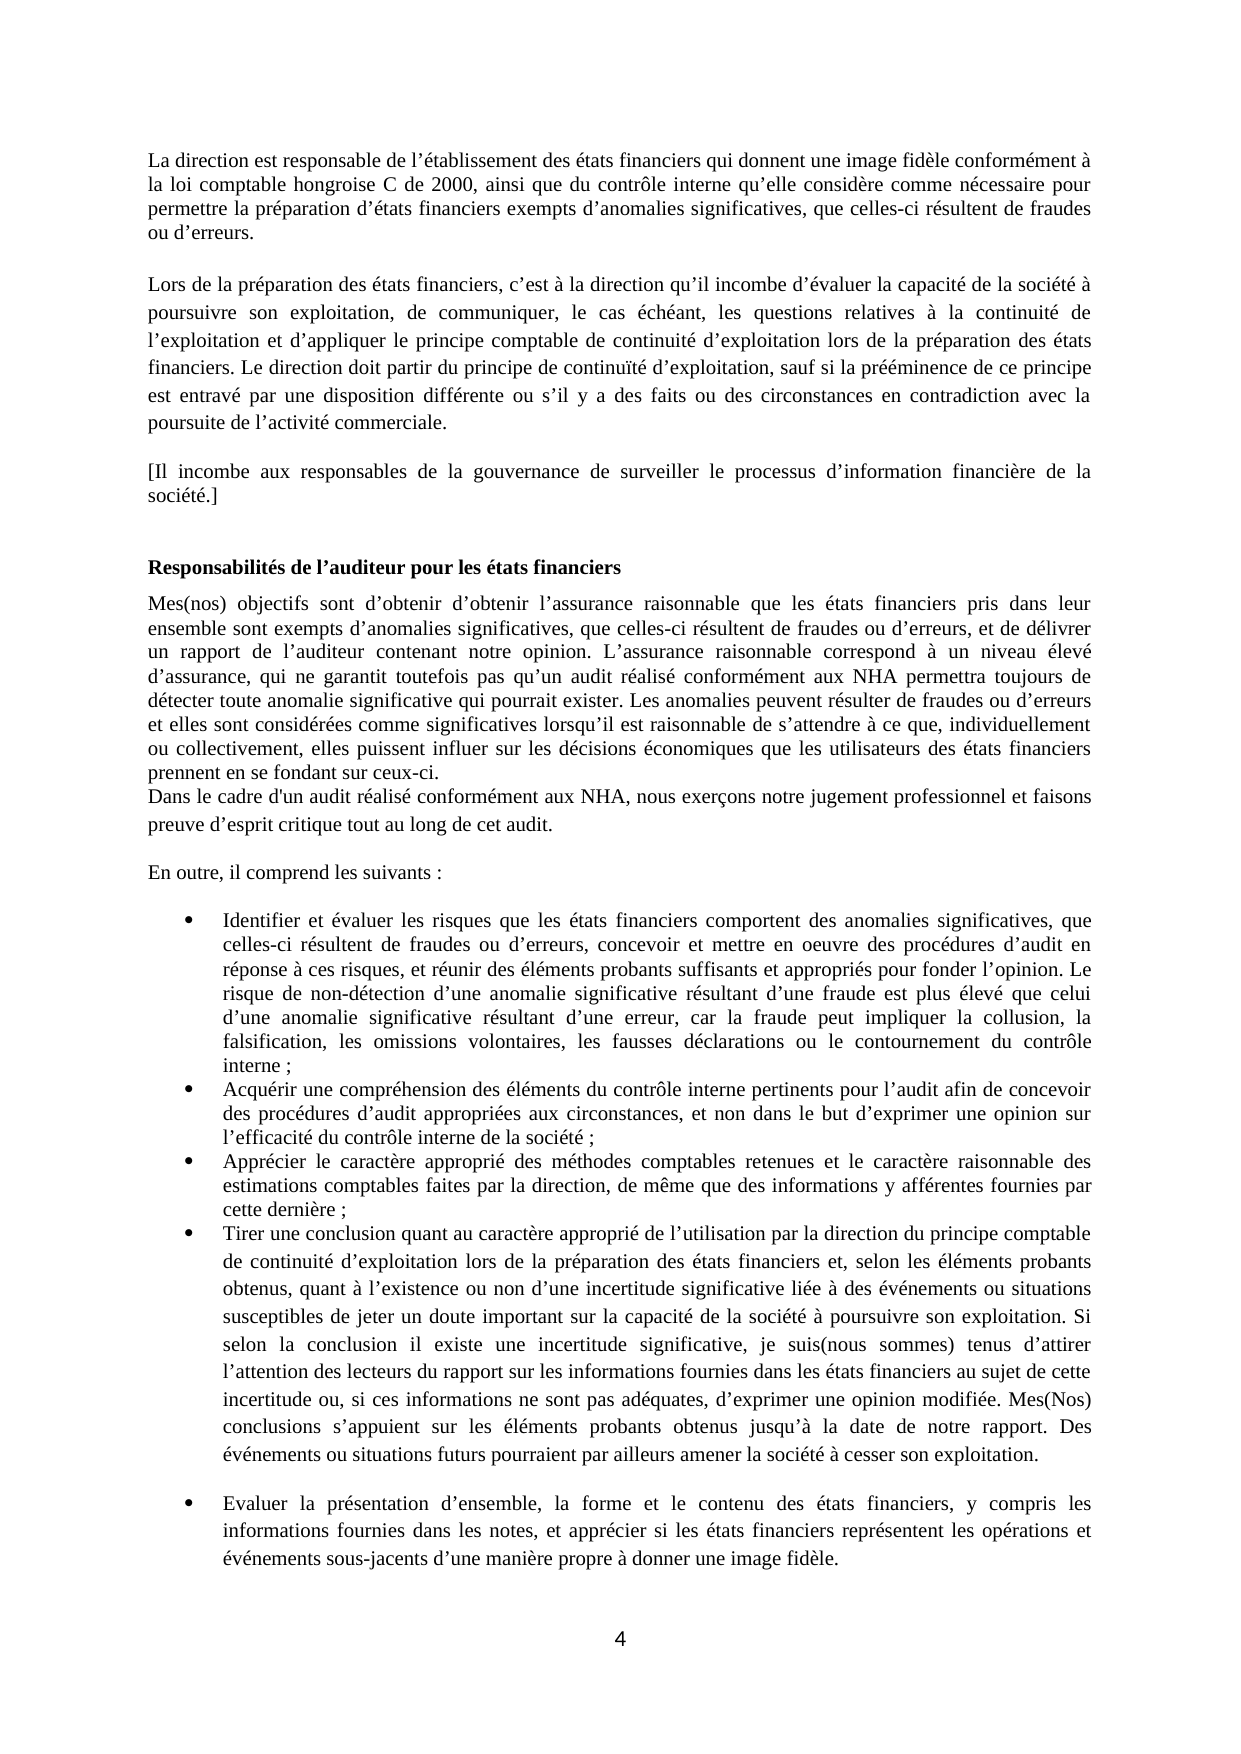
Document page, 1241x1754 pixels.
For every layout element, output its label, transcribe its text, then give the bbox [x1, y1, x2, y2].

list Apprécier le caractère approprié des méthodes comptables retenues et le caractère raisonnable des estimations comptables faites par la direction, de même que des informations y afférentes fournies par cette dernière ; [185, 1149, 1093, 1221]
text Responsabilités de l’auditeur pour les états financiers [148, 555, 1093, 579]
text Lors de la préparation des états financiers, c’est à la direction qu’il incombe d’évaluer la capacité de la société à poursuivre son exploitation, de communiquer, le cas échéant, les questions relatives à la continuité de l’exploitation et d’appliquer le principe comptable de continuité d’exploitation lors de la préparation des états financiers. Le direction doit partir du principe de continuïté d’exploitation, sauf si la prééminence de ce principe est entravé par une disposition différente ou s’il y a des faits ou des circonstances en contradiction avec la poursuite de l’activité commerciale. [148, 272, 1093, 434]
list Tirer une conclusion quant au caractère approprié de l’utilisation par la direction du principe comptable de continuité d’exploitation lors de la préparation des états financiers et, selon les éléments probants obtenus, quant à l’existence ou non d’une incertitude significative liée à des événements ou situations susceptibles de jeter un doute important sur la capacité de la société à poursuivre son exploitation. Si selon la conclusion il existe une incertitude significative, je suis(nous sommes) tenus d’attirer l’attention des lecteurs du rapport sur les informations fournies dans les états financiers au sujet de cette incertitude ou, si ces informations ne sont pas adéquates, d’exprimer une opinion modifiée. Mes(Nos) conclusions s’appuient sur les éléments probants obtenus jusqu’à la date de notre rapport. Des événements ou situations futurs pourraient par ailleurs amener la société à cesser son exploitation. [185, 1221, 1093, 1466]
list Identifier et évaluer les risques que les états financiers comportent des anomalies significatives, que celles-ci résultent de fraudes ou d’erreurs, concevoir et mettre en oeuvre des procédures d’audit en réponse à ces risques, et réunir des éléments probants suffisants et appropriés pour fonder l’opinion. Le risque de non-détection d’une anomalie significative résultant d’une fraude est plus élevé que celui d’une anomalie significative résultant d’une erreur, car la fraude peut impliquer la collusion, la falsification, les omissions volontaires, les fausses déclarations ou le contournement du contrôle interne ; [185, 908, 1093, 1077]
text En outre, il comprend les suivants : [148, 860, 1093, 884]
list Acquérir une compréhension des éléments du contrôle interne pertinents pour l’audit afin de concevoir des procédures d’audit appropriées aux circonstances, et non dans le but d’exprimer une opinion sur l’efficacité du contrôle interne de la société ; [185, 1077, 1093, 1149]
text La direction est responsable de l’établissement des états financiers qui donnent une image fidèle conformément à la loi comptable hongroise C de 2000, ainsi que du contrôle interne qu’elle considère comme nécessaire pour permettre la préparation d’états financiers exempts d’anomalies significatives, que celles-ci résultent de fraudes ou d’erreurs. [148, 148, 1093, 244]
list Evaluer la présentation d’ensemble, la forme et le contenu des états financiers, y compris les informations fournies dans les notes, et apprécier si les états financiers représentent les opérations et événements sous-jacents d’une manière propre à donner une image fidèle. [185, 1490, 1093, 1570]
text Mes(nos) objectifs sont d’obtenir d’obtenir l’assurance raisonnable que les états financiers pris dans leur ensemble sont exempts d’anomalies significatives, que celles-ci résultent de fraudes ou d’erreurs, et de délivrer un rapport de l’auditeur contenant notre opinion. L’assurance raisonnable correspond à un niveau élevé d’assurance, qui ne garantit toutefois pas qu’un audit réalisé conformément aux NHA permettra toujours de détecter toute anomalie significative qui pourrait exister. Les anomalies peuvent résulter de fraudes ou d’erreurs et elles sont considérées comme significatives lorsqu’il est raisonnable de s’attendre à ce que, individuellement ou collectivement, elles puissent influer sur les décisions économiques que les utilisateurs des états financiers prennent en se fondant sur ceux-ci. [148, 591, 1093, 784]
text [Il incombe aux responsables de la gouvernance de surveiller le processus d’information financière de la société.] [148, 459, 1093, 507]
text Dans le cadre d'un audit réalisé conformément aux NHA, nous exerçons notre jugement professionnel et faisons preuve d’esprit critique tout au long de cet audit. [148, 784, 1093, 836]
